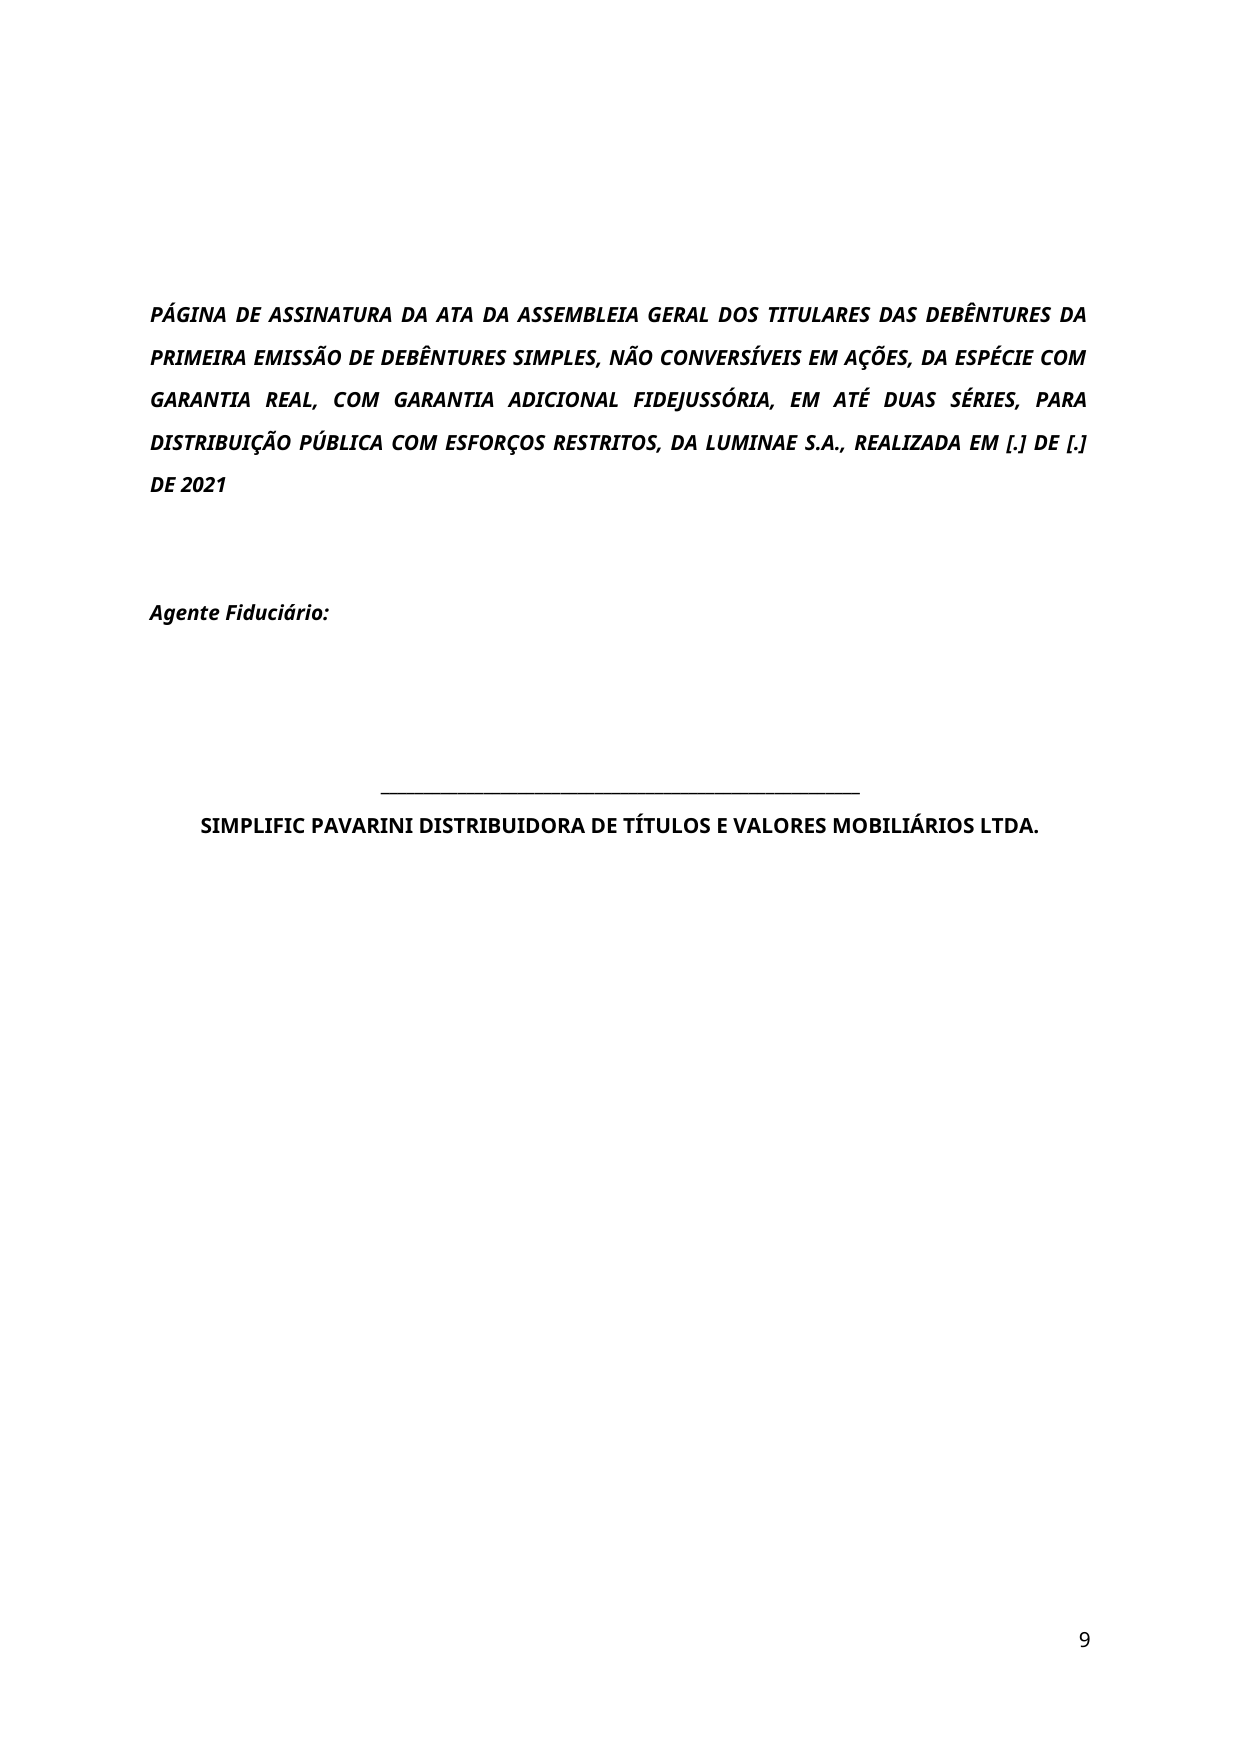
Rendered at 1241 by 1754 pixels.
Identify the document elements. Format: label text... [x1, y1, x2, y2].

text PÁGINA DE ASSINATURA DA ATA DA ASSEMBLEIA GERAL DOS TITULARES DAS DEBÊNTURES DA PRIMEIRA EMISSÃO DE DEBÊNTURES SIMPLES, NÃO CONVERSÍVEIS EM AÇÕES, DA ESPÉCIE COM GARANTIA REAL, COM GARANTIA ADICIONAL FIDEJUSSÓRIA, EM ATÉ DUAS SÉRIES, PARA DISTRIBUIÇÃO PÚBLICA COM ESFORÇOS RESTRITOS, DA LUMINAE S.A., REALIZADA EM [.] DE [.] DE 2021 [150, 300, 1090, 499]
text Agente Fiduciário: [150, 598, 1090, 627]
text ________________________________________________________ SIMPLIFIC PAVARINI DISTRIBUIDORA DE TÍTULOS E VALORES MOBILIÁRIOS LTDA. [150, 769, 1090, 840]
